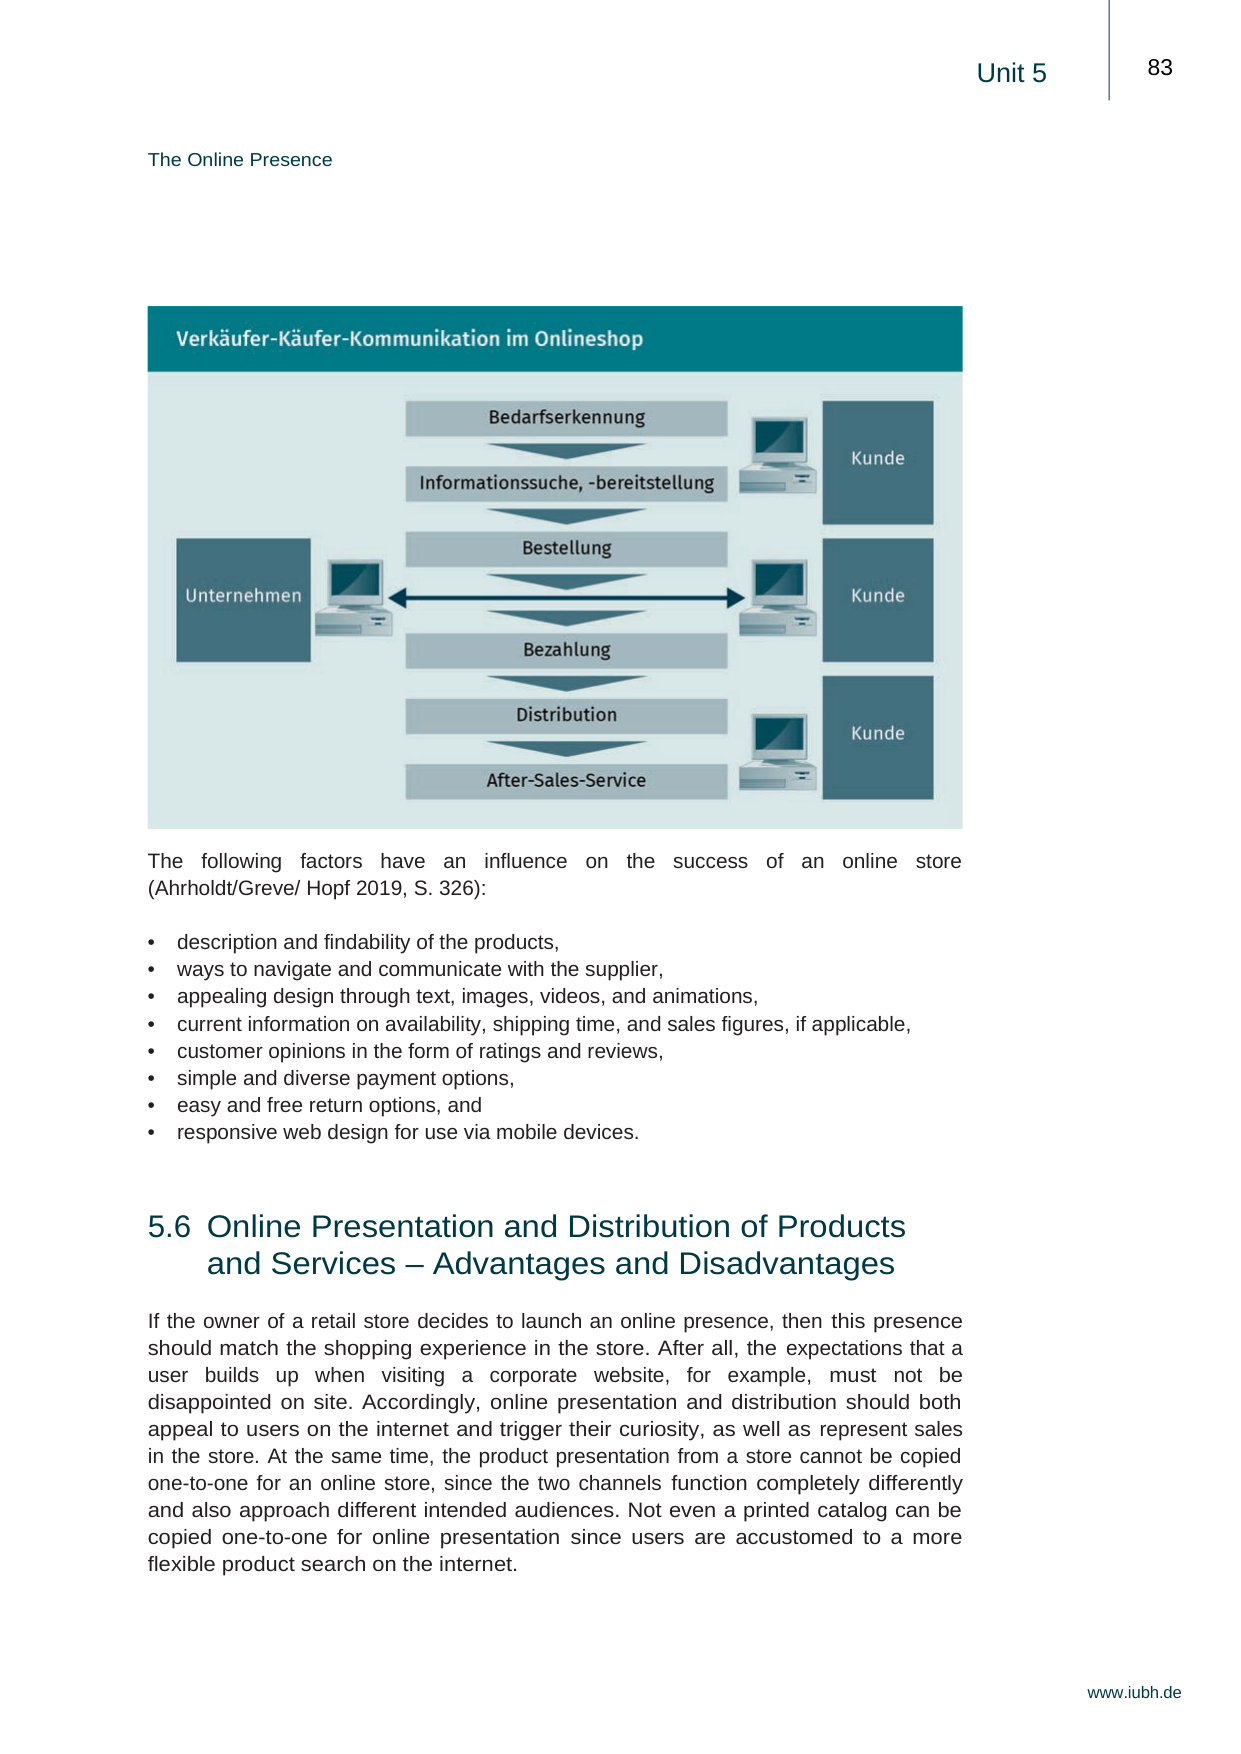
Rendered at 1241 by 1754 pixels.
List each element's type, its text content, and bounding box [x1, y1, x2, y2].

list description and findability of the products, [147, 930, 1207, 954]
list easy and free return options, and [147, 1093, 1207, 1117]
list ways to navigate and communicate with the supplier, [147, 957, 1207, 981]
subtitle Online Presentation and Distribution of Products and Services – Advantages and Disadvantages [148, 1208, 947, 1281]
picture [147, 306, 963, 829]
text If the owner of a retail store decides to launch an online presence, then this presence should match the shopping experience in the store. After all, the expectations that a user builds up when visiting a corporate website, for example, must not be disappointed on site. Accordingly, online presentation and distribution should both appeal to users on the internet and trigger their curiosity, as well as represent sales in the store. At the same time, the product presentation from a store cannot be copied one-to-one for an online store, since the two channels function completely differently and also approach different intended audiences. Not even a printed catalog can be copied one-to-one for online presentation since users are accustomed to a more ﬂexible product search on the internet. [148, 1309, 963, 1575]
list customer opinions in the form of ratings and reviews, [147, 1038, 1207, 1062]
text The Online Presence [148, 148, 1207, 170]
list appealing design through text, images, videos, and animations, [147, 984, 1207, 1008]
list current information on availability, shipping time, and sales figures, if applicable, [147, 1011, 1207, 1035]
list responsive web design for use via mobile devices. [147, 1120, 1207, 1144]
text The following factors have an influence on the success of an online store (Ahrholdt/Greve/ Hopf 2019, S. 326): [147, 829, 963, 900]
list simple and diverse payment options, [147, 1066, 1207, 1089]
